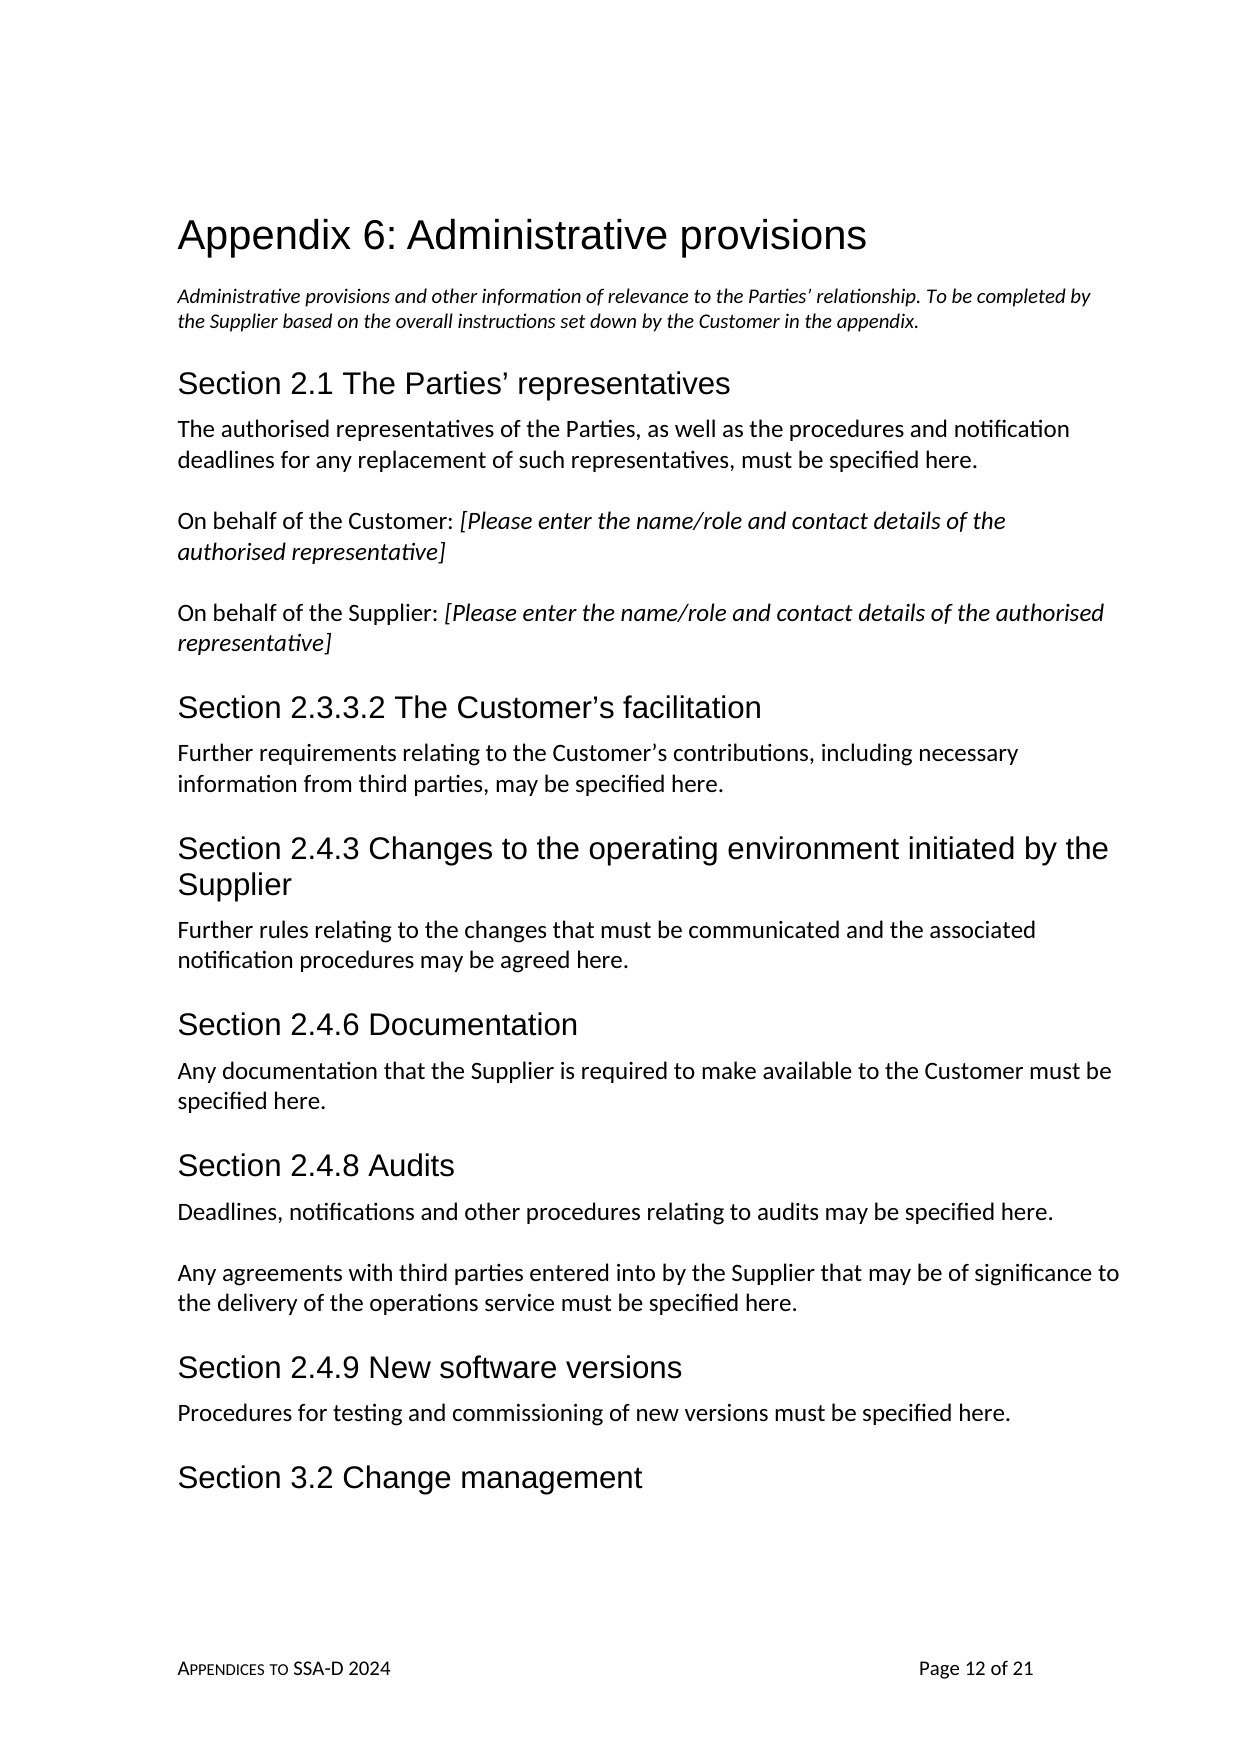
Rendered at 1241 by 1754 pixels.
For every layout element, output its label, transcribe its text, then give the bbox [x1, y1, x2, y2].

text Further rules relating to the changes that must be communicated and the associated notification procedures may be agreed here. [177, 914, 1122, 975]
subtitle Section 2.1 The Parties’ representatives [177, 365, 1122, 401]
text The authorised representatives of the Parties, as well as the procedures and notification deadlines for any replacement of such representatives, must be specified here. [177, 414, 1122, 475]
text Any agreements with third parties entered into by the Supplier that may be of significance to the delivery of the operations service must be specified here. [177, 1257, 1122, 1318]
subtitle Section 2.4.8 Audits [177, 1147, 1122, 1183]
subtitle Section 2.4.6 Documentation [177, 1006, 1122, 1042]
text Procedures for testing and commissioning of new versions must be specified here. [177, 1397, 1122, 1428]
text On behalf of the Supplier: [Please enter the name/role and contact details of the authorised representative] [177, 597, 1122, 658]
subtitle Section 2.4.3 Changes to the operating environment initiated by the Supplier [177, 830, 1122, 902]
text Administrative provisions and other information of relevance to the Parties’ relationship. To be completed by the Supplier based on the overall instructions set down by the Customer in the appendix. [177, 283, 1122, 334]
text Any documentation that the Supplier is required to make available to the Customer must be specified here. [177, 1055, 1122, 1116]
subtitle Section 2.4.9 New software versions [177, 1349, 1122, 1385]
subtitle Section 3.2 Change management [177, 1459, 1122, 1495]
text On behalf of the Customer: [Please enter the name/role and contact details of the authorised representative] [177, 505, 1122, 566]
subtitle Section 2.3.3.2 The Customer’s facilitation [177, 689, 1122, 725]
text Further requirements relating to the Customer’s contributions, including necessary information from third parties, may be specified here. [177, 737, 1122, 798]
text Deadlines, notifications and other procedures relating to audits may be specified here. [177, 1196, 1122, 1226]
subtitle Appendix 6: Administrative provisions [177, 210, 1122, 258]
